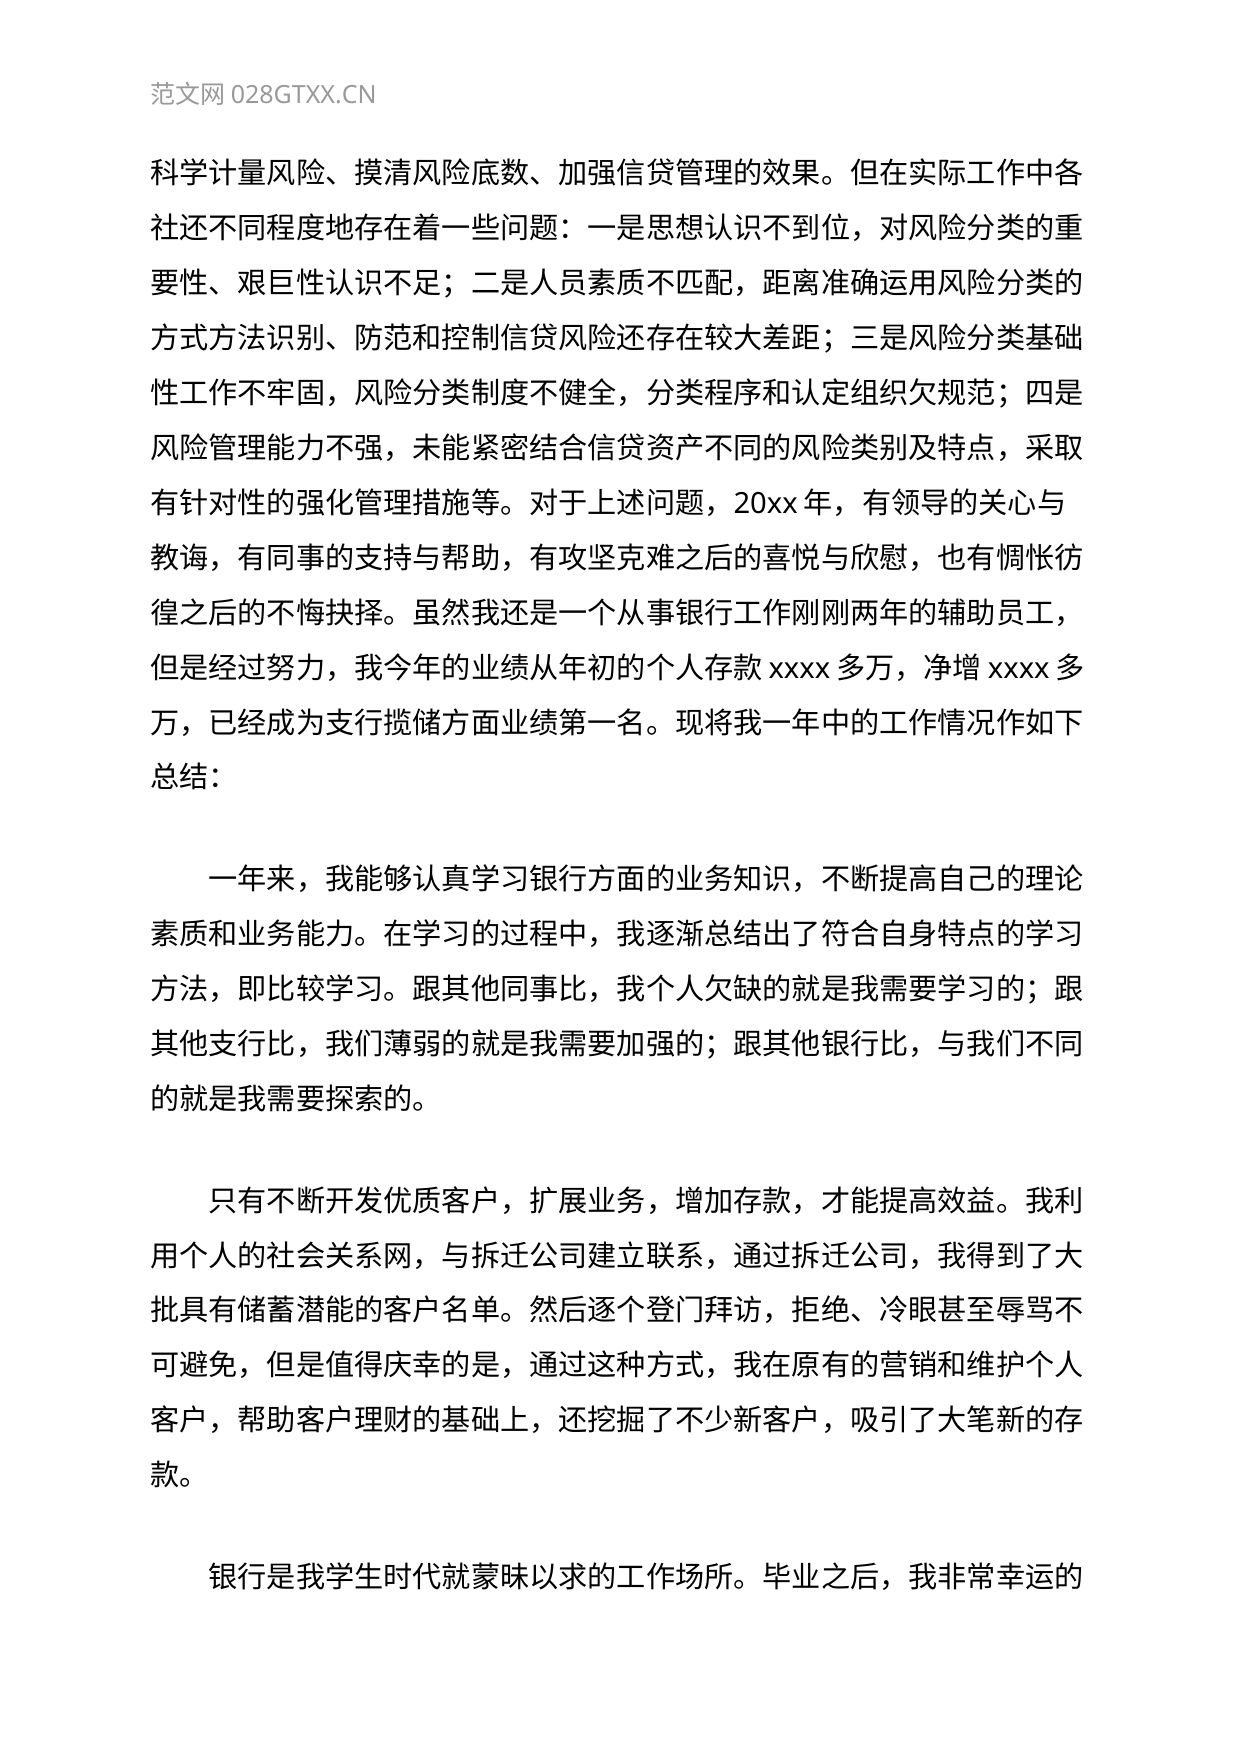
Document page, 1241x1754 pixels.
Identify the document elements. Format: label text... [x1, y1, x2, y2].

text 只有不断开发优质客户，扩展业务，增加存款，才能提高效益。我利用个人的社会关系网，与拆迁公司建立联系，通过拆迁公司，我得到了大批具有储蓄潜能的客户名单。然后逐个登门拜访，拒绝、冷眼甚至辱骂不可避免，但是值得庆幸的是，通过这种方式，我在原有的营销和维护个人客户，帮助客户理财的基础上，还挖掘了不少新客户，吸引了大笔新的存款。 [150, 1177, 1090, 1494]
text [150, 150, 1090, 796]
text 一年来，我能够认真学习银行方面的业务知识，不断提高自己的理论素质和业务能力。在学习的过程中，我逐渐总结出了符合自身特点的学习方法，即比较学习。跟其他同事比，我个人欠缺的就是我需要学习的；跟其他支行比，我们薄弱的就是我需要加强的；跟其他银行比，与我们不同的就是我需要探索的。 [150, 856, 1090, 1118]
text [150, 1553, 1090, 1596]
